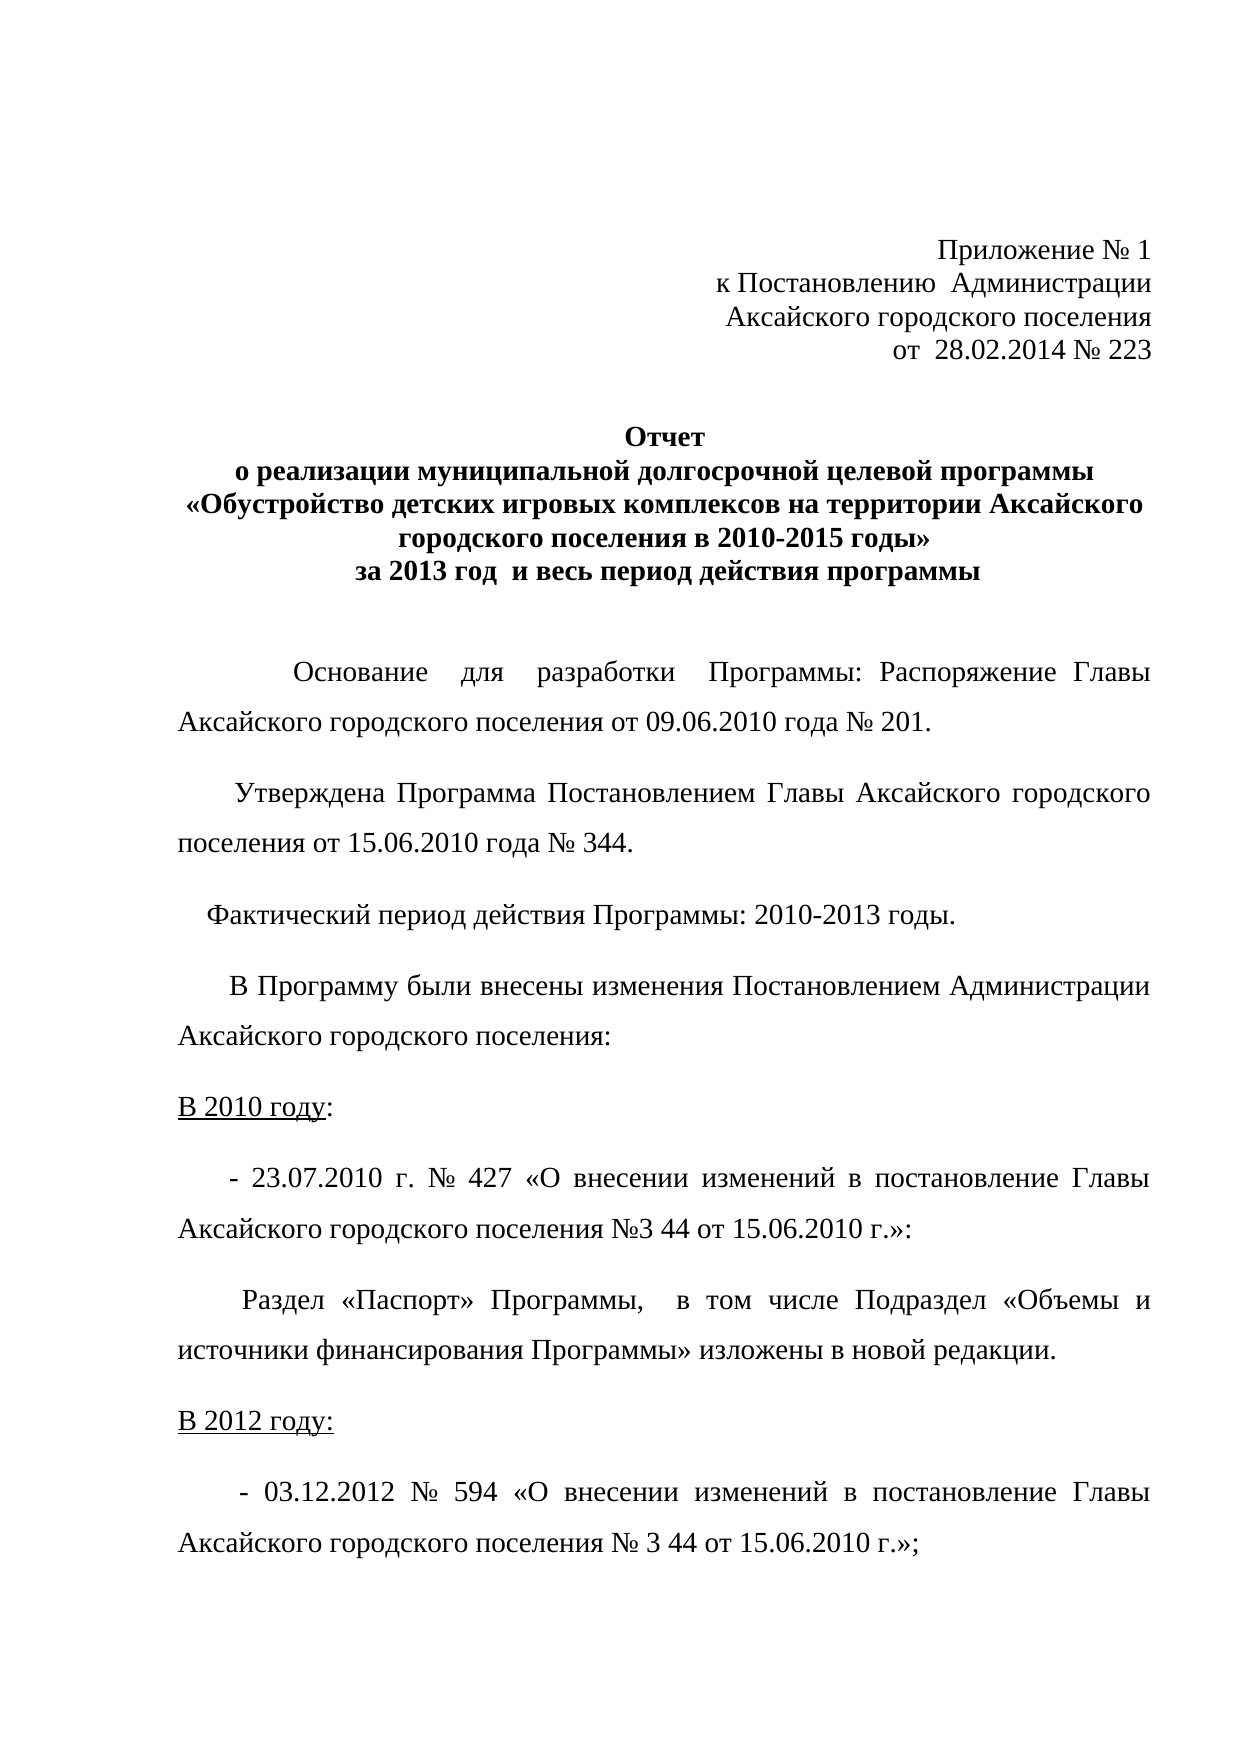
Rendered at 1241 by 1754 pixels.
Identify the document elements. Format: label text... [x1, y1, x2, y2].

text В 2012 году: [177, 1403, 1152, 1437]
text Аксайского городского поселения [177, 299, 1152, 332]
text Отчет [177, 419, 1152, 453]
text Раздел «Паспорт» Программы, в том числе Подраздел «Объемы и источники финансирования Программы» изложены в новой редакции. [177, 1282, 1152, 1366]
text Утверждена Программа Постановлением Главы Аксайского городского поселения от 15.06.2010 года № 344. [177, 775, 1152, 859]
text от 28.02.2014 № 223 [177, 332, 1152, 366]
text за 2013 год и весь период действия программы [177, 553, 1152, 587]
text о реализации муниципальной долгосрочной целевой программы [177, 453, 1152, 486]
text к Постановлению Администрации [177, 265, 1152, 299]
text - 23.07.2010 г. № 427 «О внесении изменений в постановление Главы Аксайского городского поселения №3 44 от 15.06.2010 г.»: [177, 1161, 1152, 1244]
text - 03.12.2012 № 594 «О внесении изменений в постановление Главы Аксайского городского поселения № 3 44 от 15.06.2010 г.»; [177, 1474, 1152, 1558]
text В Программу были внесены изменения Постановлением Администрации Аксайского городского поселения: [177, 968, 1152, 1052]
text В 2010 году: [177, 1089, 1152, 1123]
text Приложение № 1 [177, 232, 1152, 265]
text «Обустройство детских игровых комплексов на территории Аксайского городского поселения в 2010-2015 годы» [177, 486, 1152, 553]
text Основание для разработки Программы: Распоряжение Главы Аксайского городского поселения от 09.06.2010 года № 201. [177, 654, 1152, 738]
text Фактический период действия Программы: 2010-2013 годы. [177, 897, 1152, 930]
